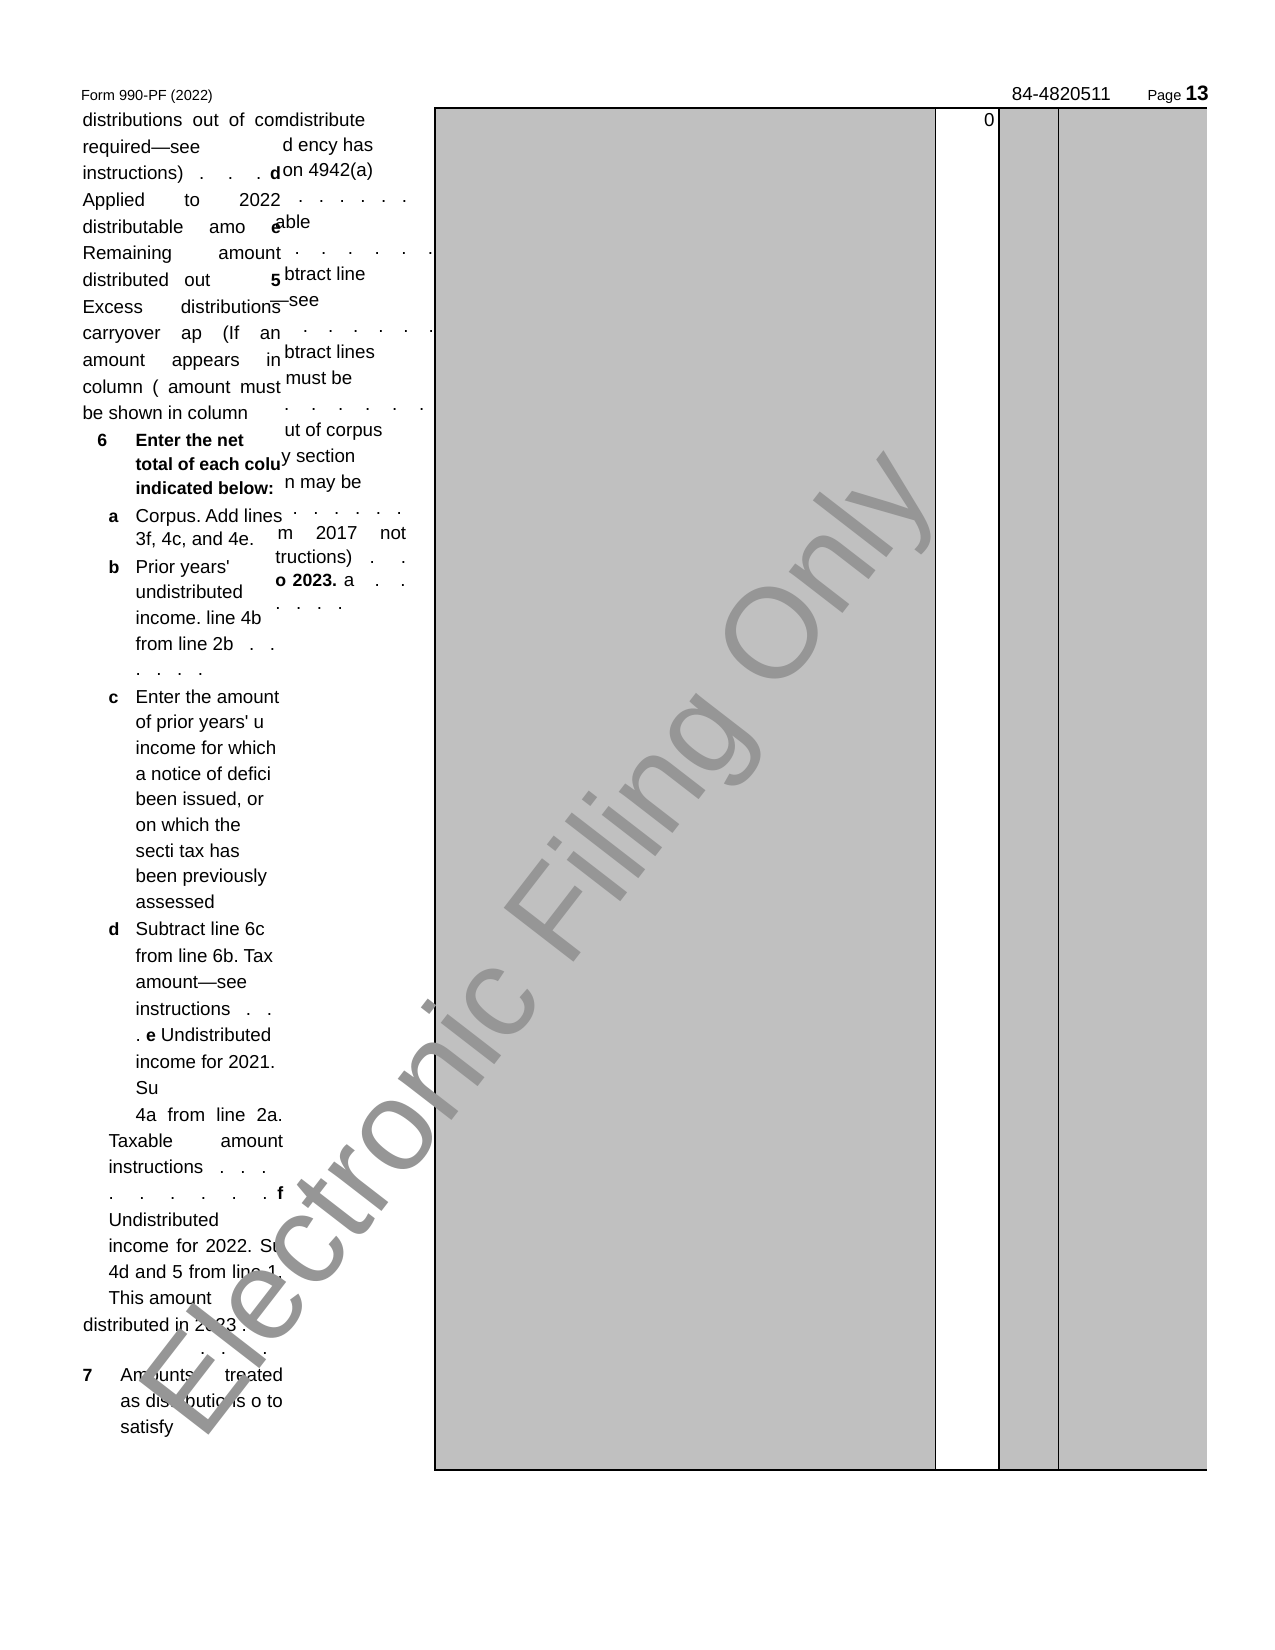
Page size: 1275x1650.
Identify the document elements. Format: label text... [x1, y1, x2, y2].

table_cell 0 [936, 109, 998, 1469]
table_cell [1059, 109, 1207, 1469]
table_cell [1000, 109, 1058, 1469]
table_cell [436, 109, 935, 1469]
